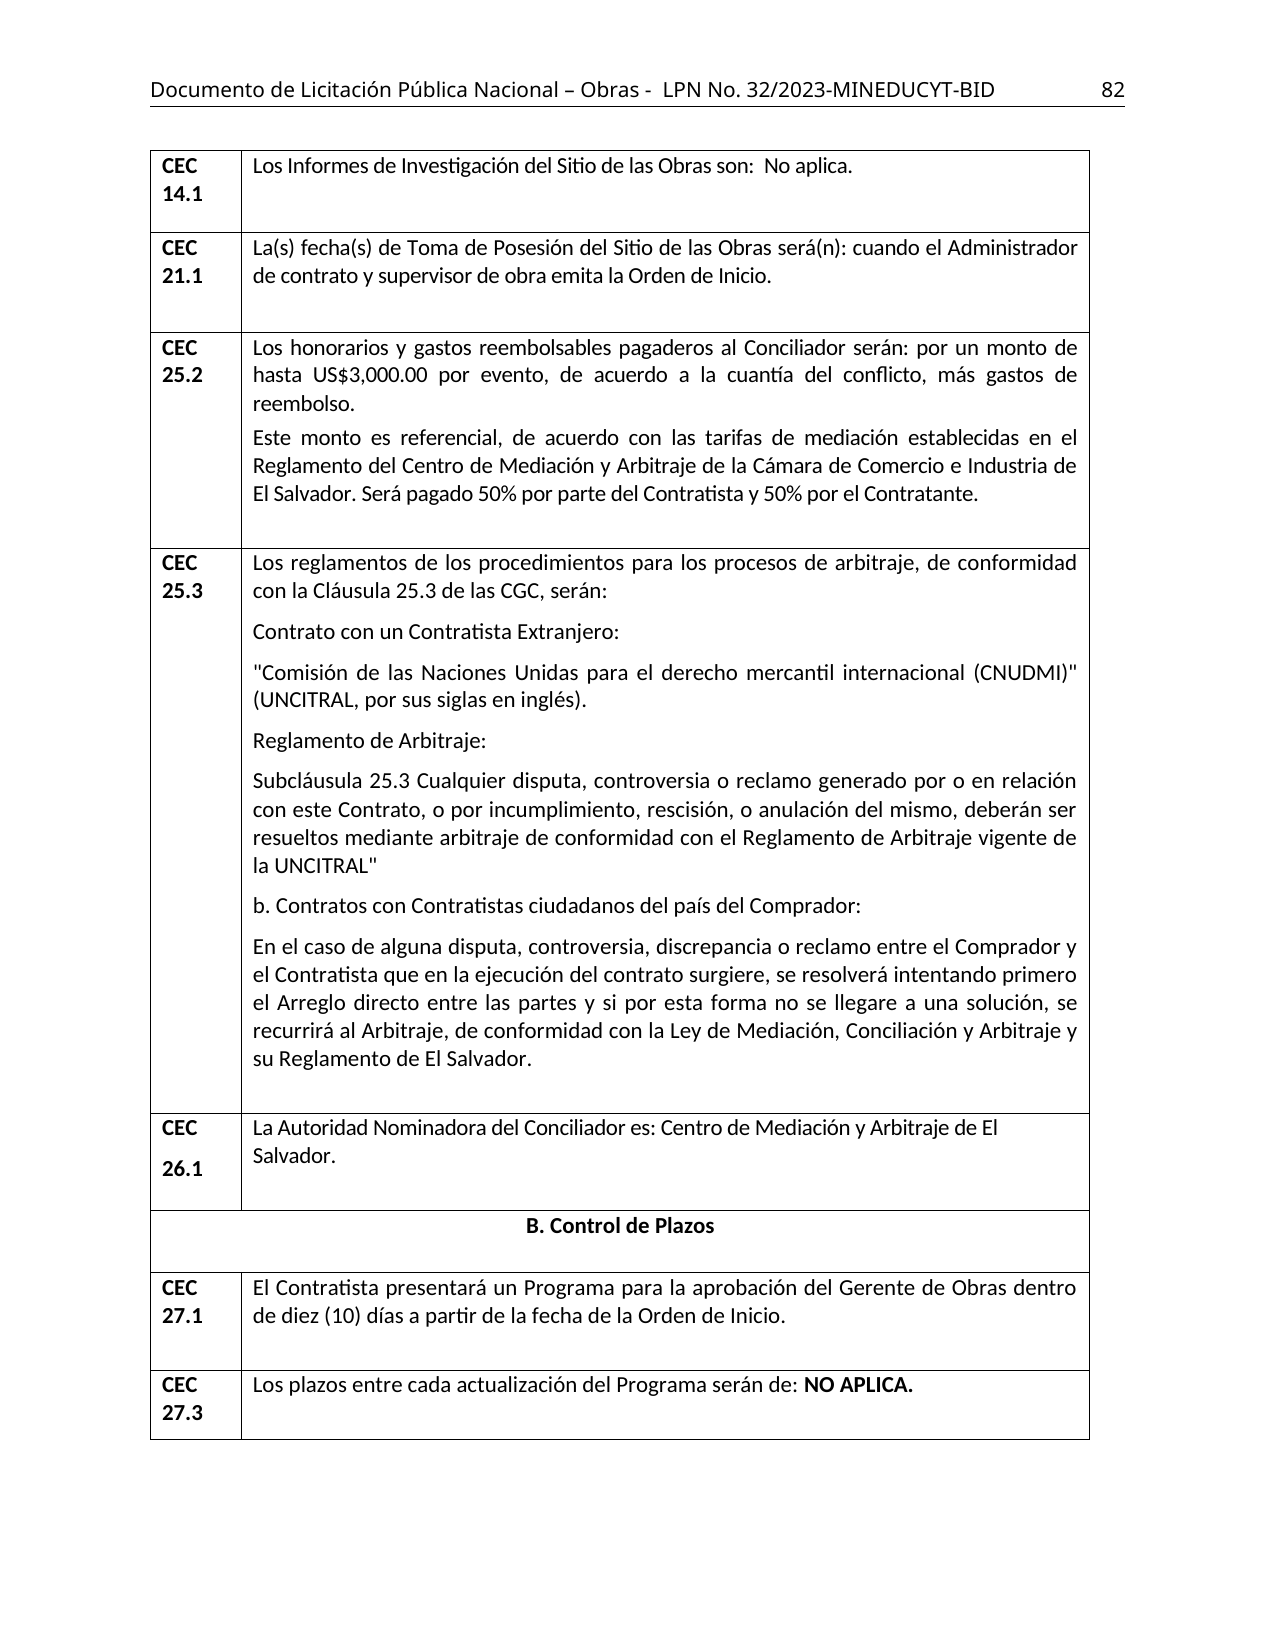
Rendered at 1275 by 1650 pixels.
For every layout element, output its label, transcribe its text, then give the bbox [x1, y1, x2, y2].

table_cell CEC 25.2 [151, 333, 241, 547]
table_cell El Contratista presentará un Programa para la aprobación del Gerente de Obras dentro de diez (10) días a partir de la fecha de la Orden de Inicio. [242, 1273, 1089, 1369]
table_cell CEC 14.1 [151, 151, 241, 232]
table_cell CEC 21.1 [151, 233, 241, 332]
table_cell CEC 26.1 [151, 1114, 241, 1210]
table_cell CEC 25.3 [151, 549, 241, 1112]
table_cell La(s) fecha(s) de Toma de Posesión del Sitio de las Obras será(n): cuando el Administrador de contrato y supervisor de obra emita la Orden de Inicio. [242, 233, 1089, 332]
table_cell Los Informes de Investigación del Sitio de las Obras son: No aplica. [242, 151, 1089, 232]
table_cell Los honorarios y gastos reembolsables pagaderos al Conciliador serán: por un monto de hasta US$3,000.00 por evento, de acuerdo a la cuantía del conflicto, más gastos de reembolso. Este monto es referencial, de acuerdo con las tarifas de mediación establecidas en el Reglamento del Centro de Mediación y Arbitraje de la Cámara de Comercio e Industria de El Salvador. Será pagado 50% por parte del Contratista y 50% por el Contratante. [242, 333, 1089, 547]
table_cell Los plazos entre cada actualización del Programa serán de: NO APLICA. [242, 1371, 1089, 1439]
table_cell B. Control de Plazos [151, 1211, 1089, 1272]
table_cell Los reglamentos de los procedimientos para los procesos de arbitraje, de conformidad con la Cláusula 25.3 de las CGC, serán: Contrato con un Contratista Extranjero: "Comisión de las Naciones Unidas para el derecho mercantil internacional (CNUDMI)" (UNCITRAL, por sus siglas en inglés). Reglamento de Arbitraje: Subcláusula 25.3 Cualquier disputa, controversia o reclamo generado por o en relación con este Contrato, o por incumplimiento, rescisión, o anulación del mismo, deberán ser resueltos mediante arbitraje de conformidad con el Reglamento de Arbitraje vigente de la UNCITRAL" b. Contratos con Contratistas ciudadanos del país del Comprador: En el caso de alguna disputa, controversia, discrepancia o reclamo entre el Comprador y el Contratista que en la ejecución del contrato surgiere, se resolverá intentando primero el Arreglo directo entre las partes y si por esta forma no se llegare a una solución, se recurrirá al Arbitraje, de conformidad con la Ley de Mediación, Conciliación y Arbitraje y su Reglamento de El Salvador. [242, 549, 1089, 1112]
table_cell CEC 27.1 [151, 1273, 241, 1369]
table_cell La Autoridad Nominadora del Conciliador es: Centro de Mediación y Arbitraje de El Salvador. [242, 1114, 1089, 1210]
table_cell CEC 27.3 [151, 1371, 241, 1439]
